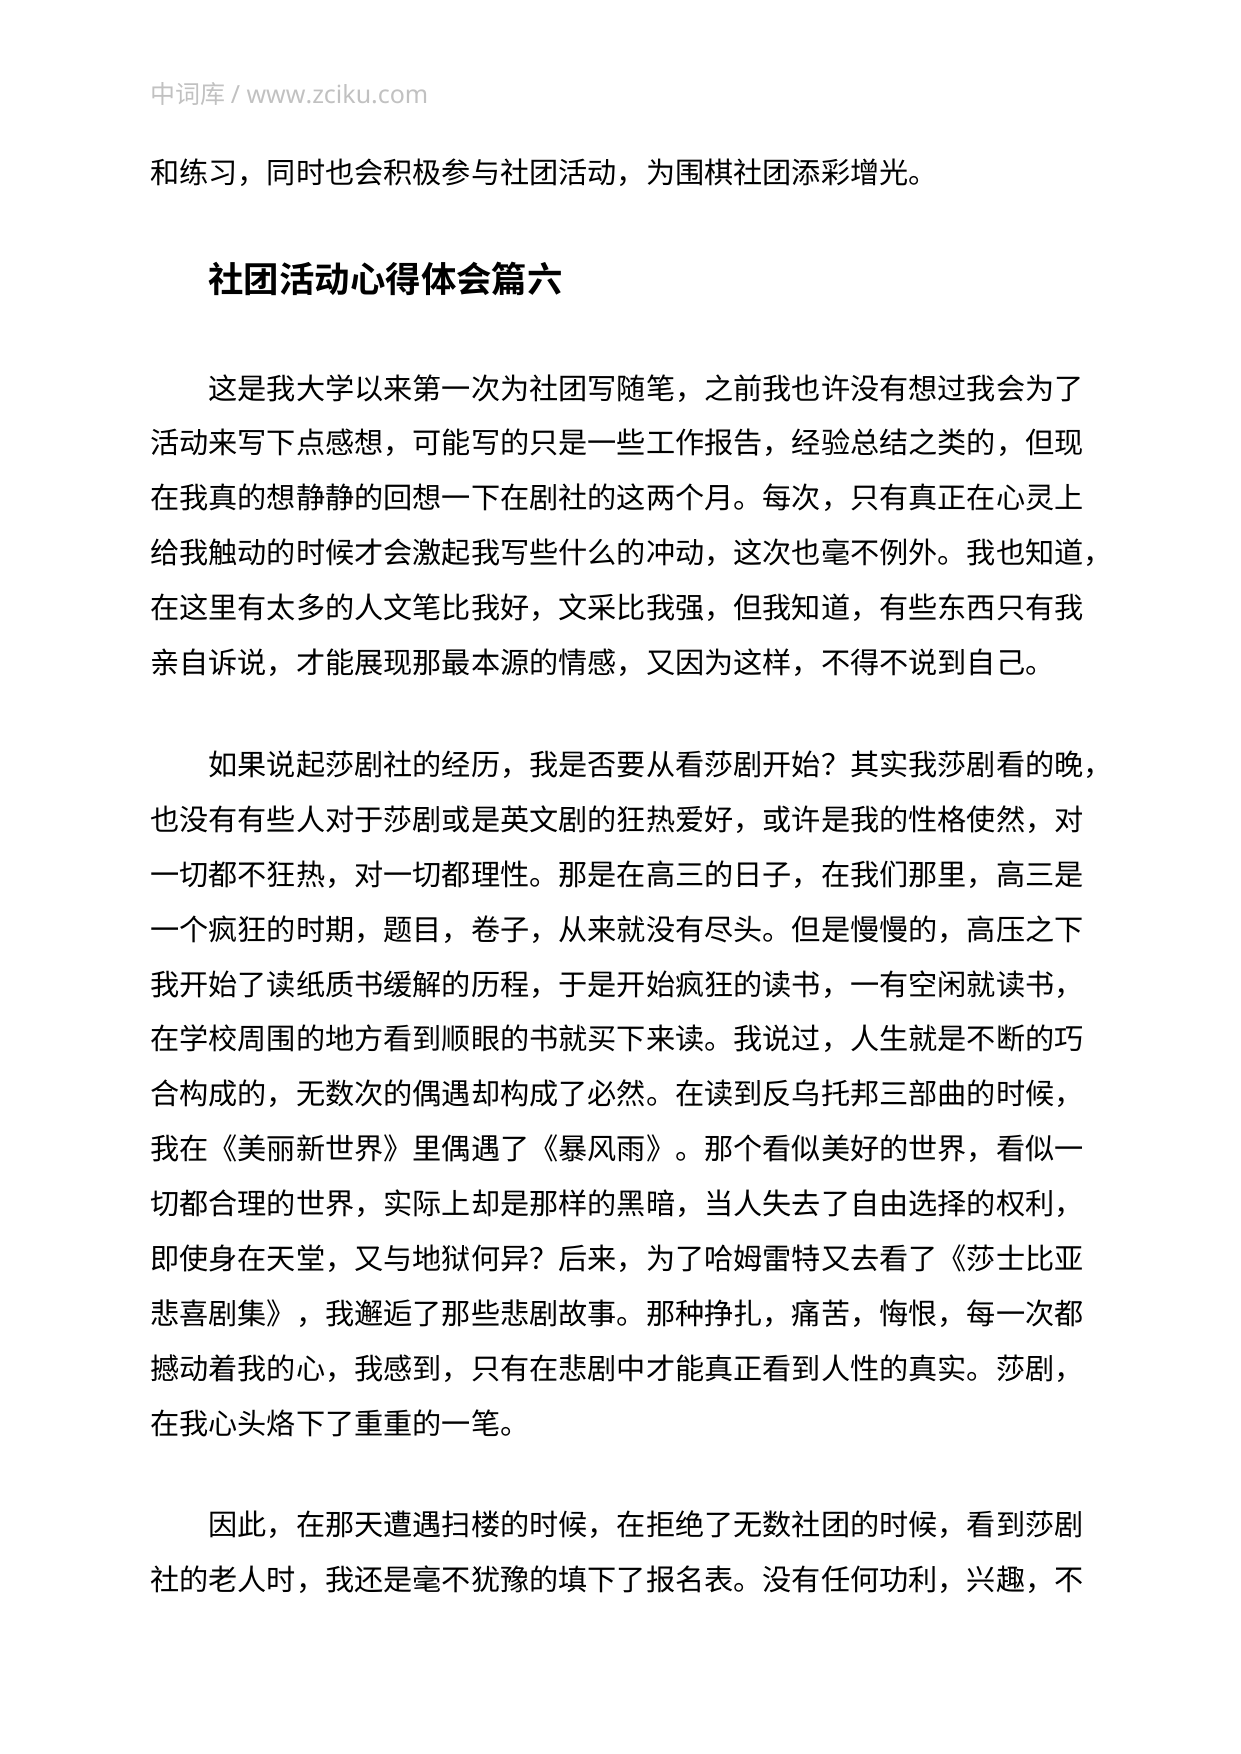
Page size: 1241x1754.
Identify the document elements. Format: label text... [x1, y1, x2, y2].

text 社团活动心得体会篇六 [150, 252, 1090, 303]
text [150, 150, 1090, 192]
text 如果说起莎剧社的经历，我是否要从看莎剧开始？其实我莎剧看的晚，也没有有些人对于莎剧或是英文剧的狂热爱好，或许是我的性格使然，对一切都不狂热，对一切都理性。那是在高三的日子，在我们那里，高三是一个疯狂的时期，题目，卷子，从来就没有尽头。但是慢慢的，高压之下我开始了读纸质书缓解的历程，于是开始疯狂的读书，一有空闲就读书，在学校周围的地方看到顺眼的书就买下来读。我说过，人生就是不断的巧合构成的，无数次的偶遇却构成了必然。在读到反乌托邦三部曲的时候，我在《美丽新世界》里偶遇了《暴风雨》。那个看似美好的世界，看似一切都合理的世界，实际上却是那样的黑暗，当人失去了自由选择的权利，即使身在天堂，又与地狱何异？后来，为了哈姆雷特又去看了《莎士比亚悲喜剧集》，我邂逅了那些悲剧故事。那种挣扎，痛苦，悔恨，每一次都撼动着我的心，我感到，只有在悲剧中才能真正看到人性的真实。莎剧，在我心头烙下了重重的一笔。 [150, 741, 1090, 1442]
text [150, 1502, 1090, 1599]
text 这是我大学以来第一次为社团写随笔，之前我也许没有想过我会为了活动来写下点感想，可能写的只是一些工作报告，经验总结之类的，但现在我真的想静静的回想一下在剧社的这两个月。每次，只有真正在心灵上给我触动的时候才会激起我写些什么的冲动，这次也毫不例外。我也知道，在这里有太多的人文笔比我好，文采比我强，但我知道，有些东西只有我亲自诉说，才能展现那最本源的情感，又因为这样，不得不说到自己。 [150, 365, 1090, 682]
